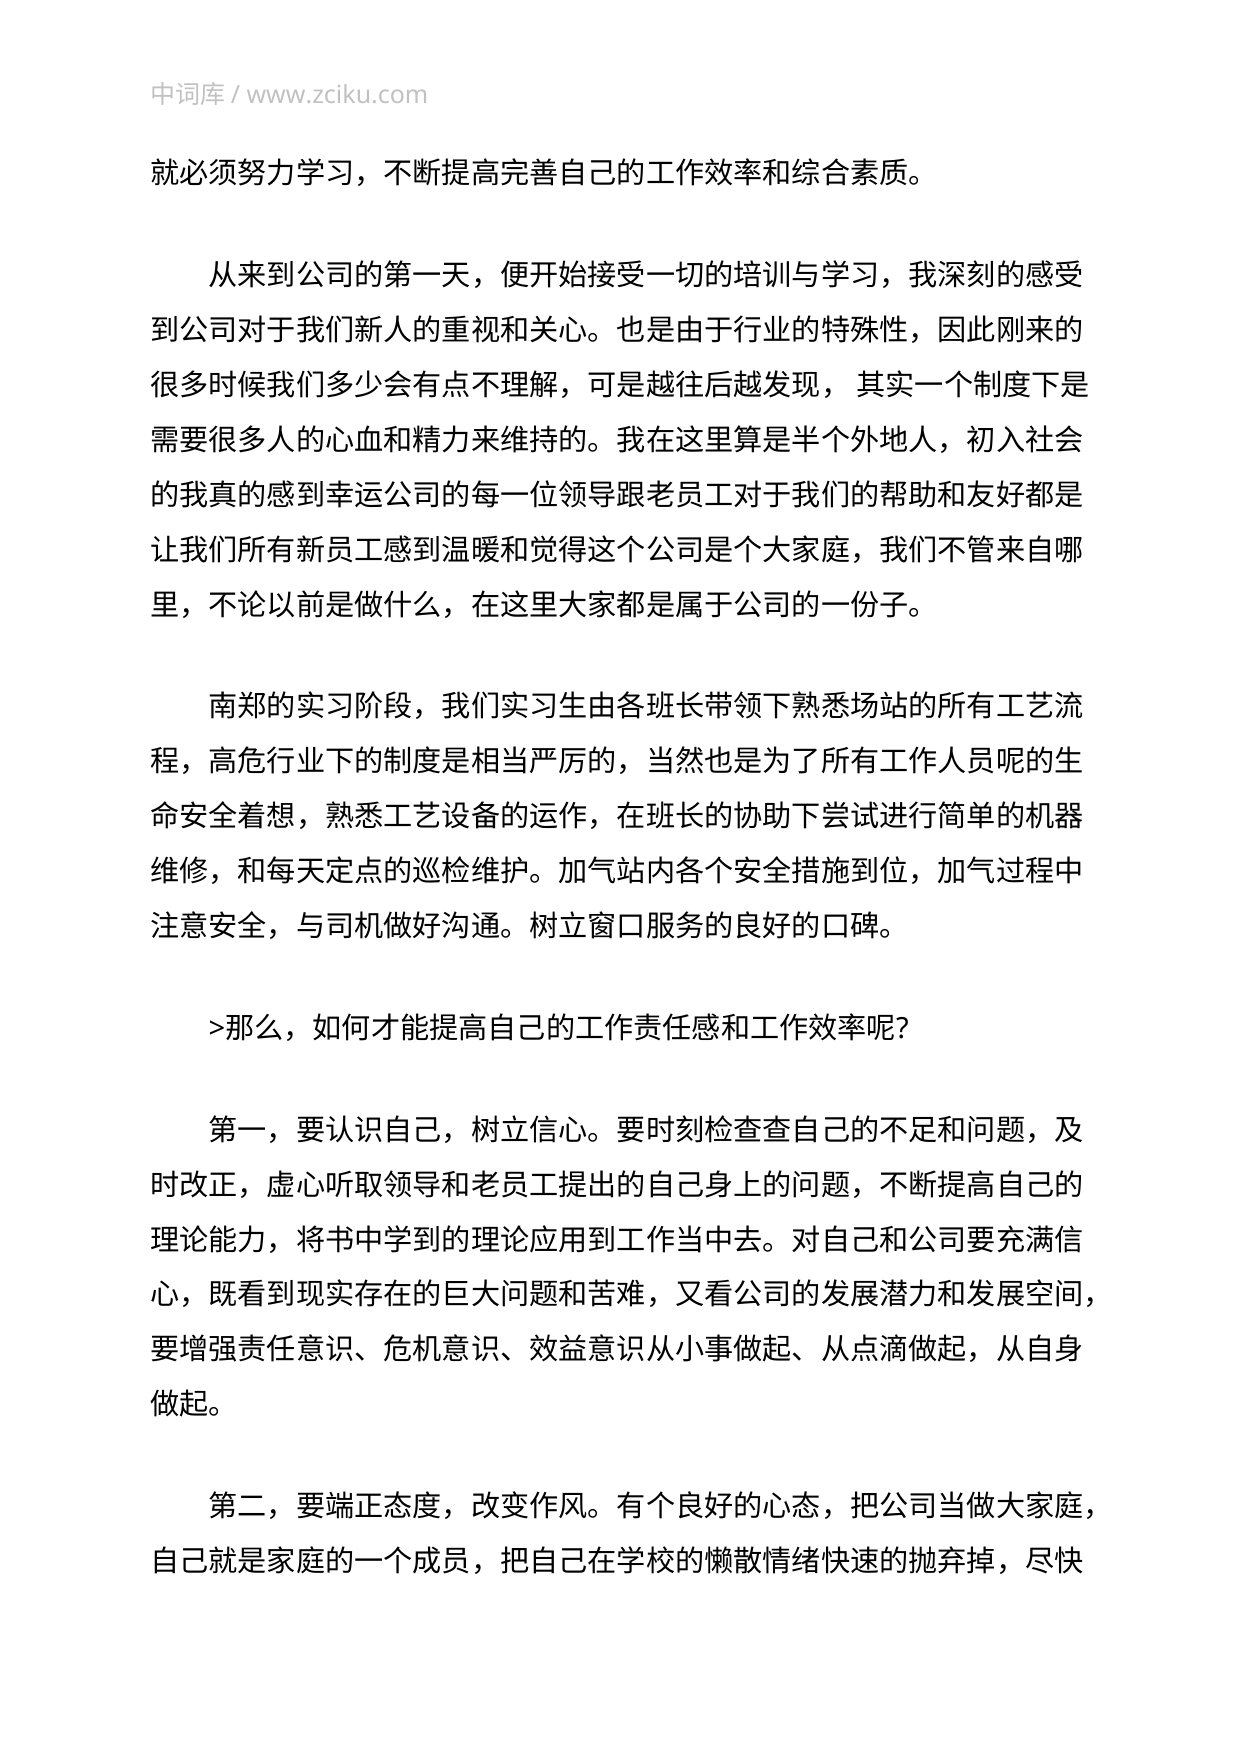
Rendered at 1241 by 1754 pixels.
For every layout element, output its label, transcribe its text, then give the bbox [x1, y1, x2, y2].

text 从来到公司的第一天，便开始接受一切的培训与学习，我深刻的感受到公司对于我们新人的重视和关心。也是由于行业的特殊性，因此刚来的很多时候我们多少会有点不理解，可是越往后越发现， 其实一个制度下是需要很多人的心血和精力来维持的。我在这里算是半个外地人，初入社会的我真的感到幸运公司的每一位领导跟老员工对于我们的帮助和友好都是让我们所有新员工感到温暖和觉得这个公司是个大家庭，我们不管来自哪里，不论以前是做什么，在这里大家都是属于公司的一份子。 [150, 252, 1090, 623]
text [150, 1482, 1090, 1580]
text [150, 150, 1090, 192]
text >那么，如何才能提高自己的工作责任感和工作效率呢? [150, 1004, 1090, 1047]
text 南郑的实习阶段，我们实习生由各班长带领下熟悉场站的所有工艺流程，高危行业下的制度是相当严厉的，当然也是为了所有工作人员呢的生命安全着想，熟悉工艺设备的运作，在班长的协助下尝试进行简单的机器维修，和每天定点的巡检维护。加气站内各个安全措施到位，加气过程中注意安全，与司机做好沟通。树立窗口服务的良好的口碑。 [150, 683, 1090, 945]
text 第一，要认识自己，树立信心。要时刻检查查自己的不足和问题，及时改正，虚心听取领导和老员工提出的自己身上的问题，不断提高自己的理论能力，将书中学到的理论应用到工作当中去。对自己和公司要充满信心，既看到现实存在的巨大问题和苦难，又看公司的发展潜力和发展空间，要增强责任意识、危机意识、效益意识从小事做起、从点滴做起，从自身做起。 [150, 1106, 1090, 1423]
